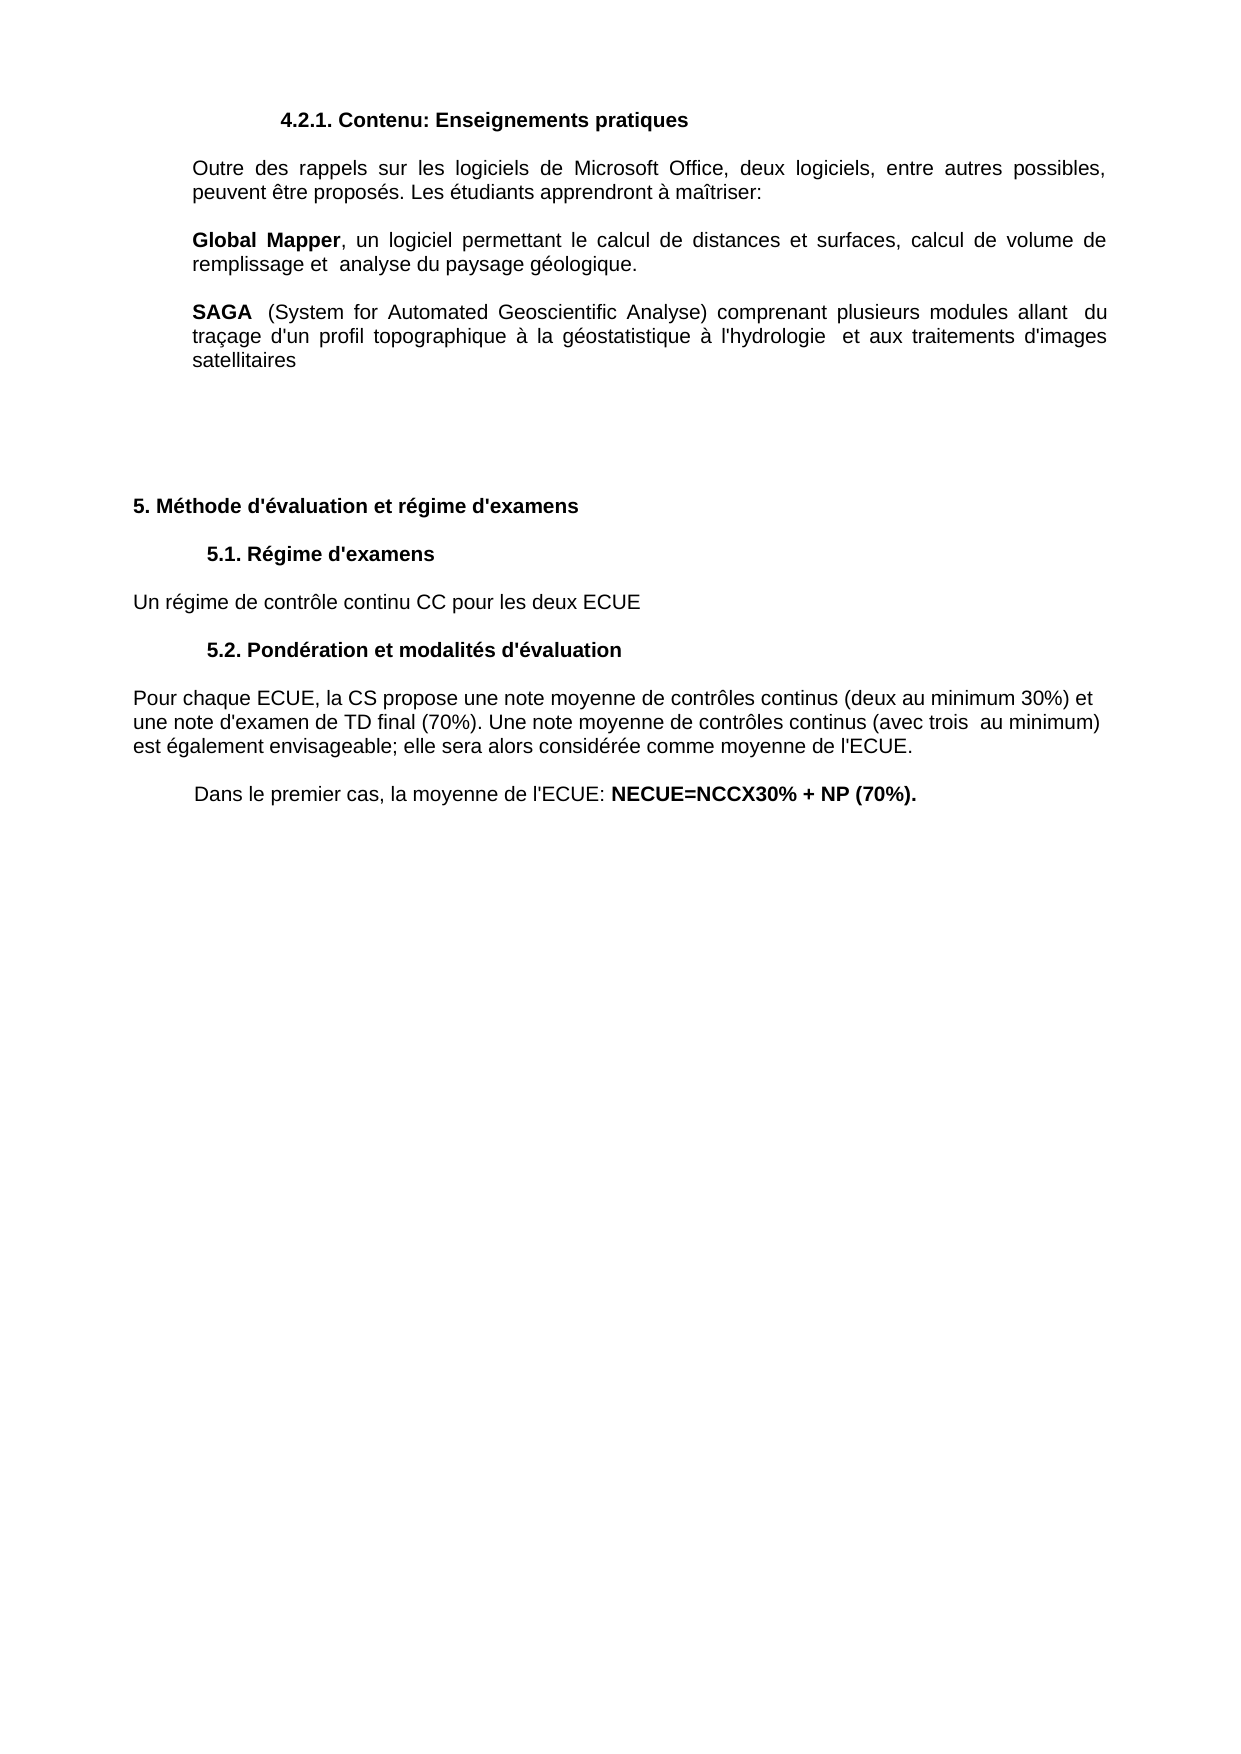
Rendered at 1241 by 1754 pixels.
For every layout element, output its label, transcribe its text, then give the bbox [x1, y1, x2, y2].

text 4.2.1. Contenu: Enseignements pratiques [133, 108, 1107, 132]
text 5. Méthode d'évaluation et régime d'examens [133, 494, 1107, 518]
text Outre des rappels sur les logiciels de Microsoft Office, deux logiciels, entre autres possibles, peuvent être proposés. Les étudiants apprendront à maîtriser: [192, 156, 1107, 204]
text SAGA (System for Automated Geoscientific Analyse) comprenant plusieurs modules allant du traçage d'un profil topographique à la géostatistique à l'hydrologie et aux traitements d'images satellitaires [192, 300, 1107, 372]
text 5.1. Régime d'examens [133, 542, 1107, 566]
text Dans le premier cas, la moyenne de l'ECUE: NECUE=NCCX30% + NP (70%). [194, 782, 1107, 806]
text Pour chaque ECUE, la CS propose une note moyenne de contrôles continus (deux au minimum 30%) et une note d'examen de TD final (70%). Une note moyenne de contrôles continus (avec trois au minimum) est également envisageable; elle sera alors considérée comme moyenne de l'ECUE. [133, 686, 1107, 758]
text Un régime de contrôle continu CC pour les deux ECUE [133, 590, 1107, 614]
text Global Mapper, un logiciel permettant le calcul de distances et surfaces, calcul de volume de remplissage et analyse du paysage géologique. [192, 228, 1107, 276]
text 5.2. Pondération et modalités d'évaluation [133, 638, 1107, 662]
